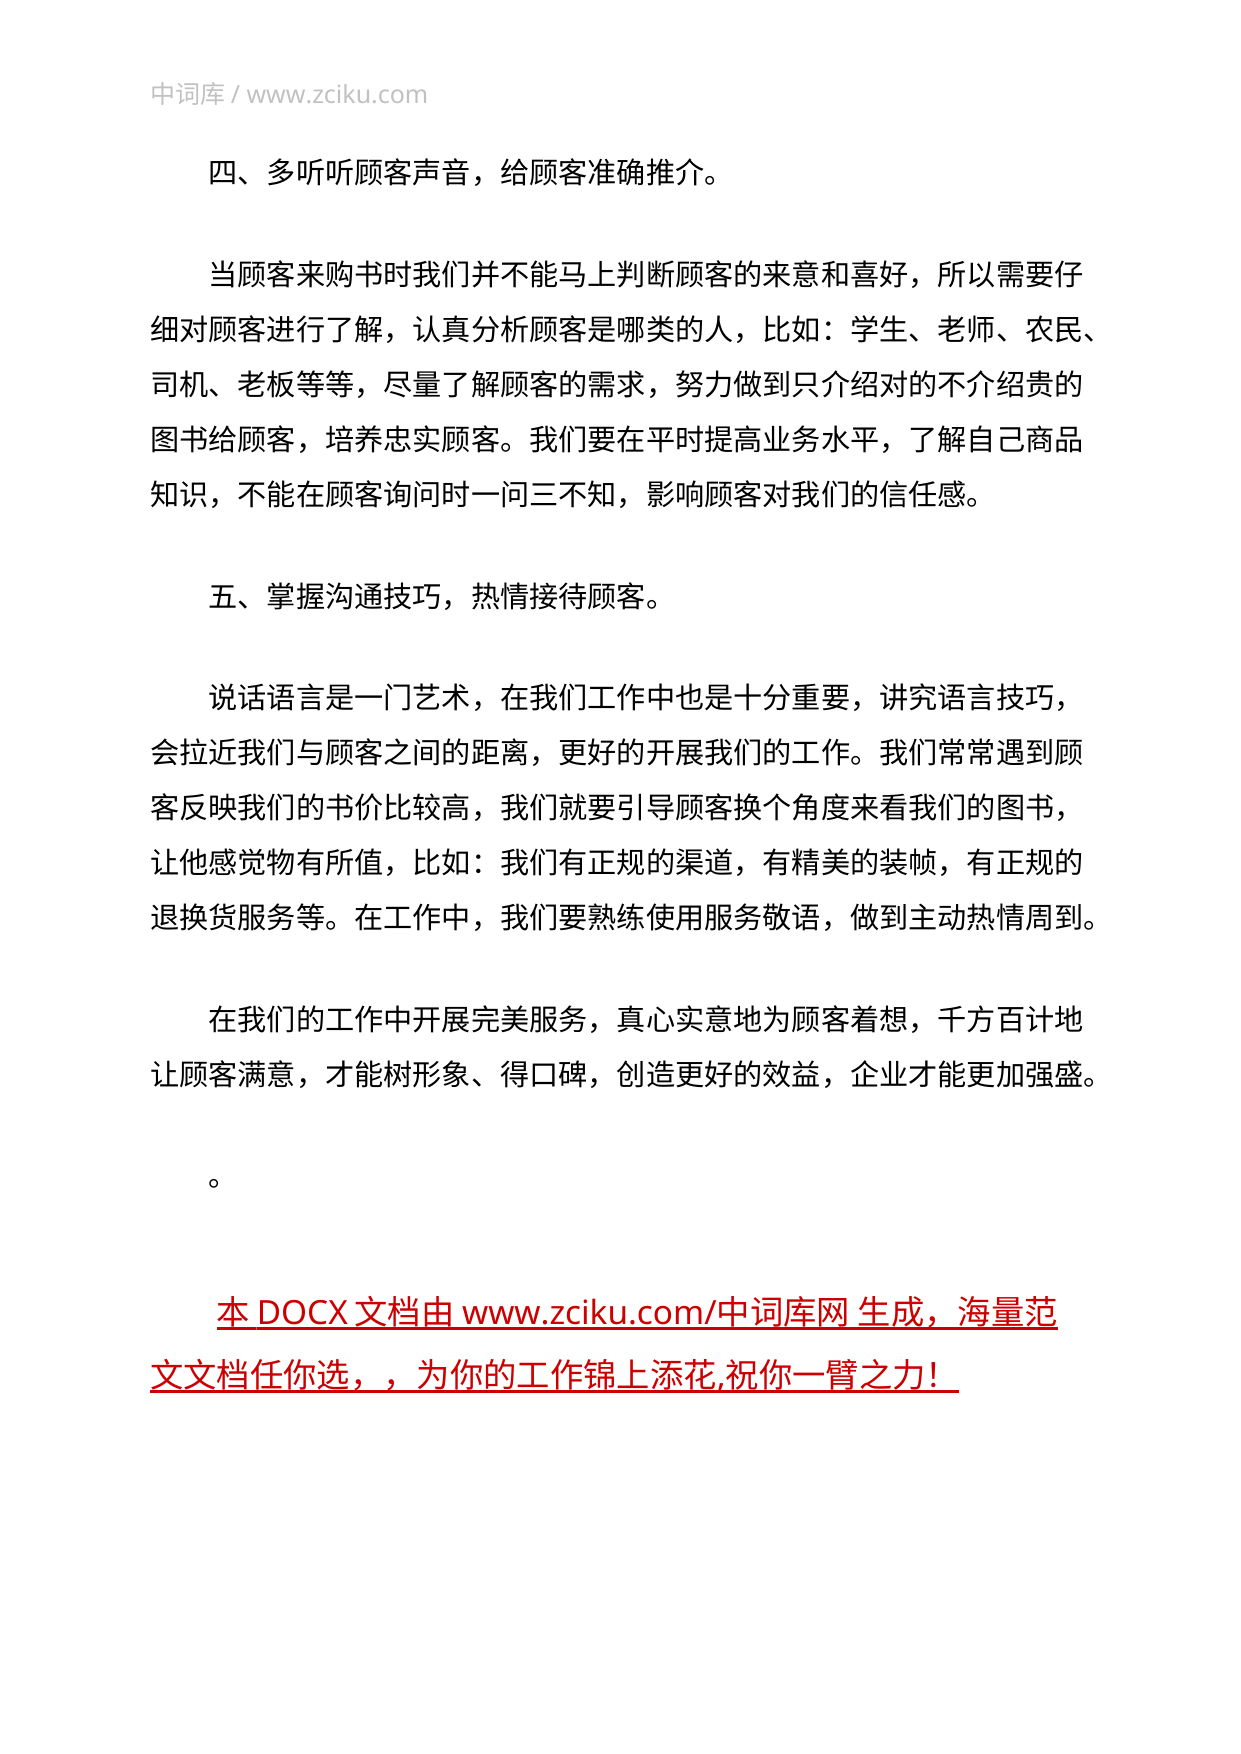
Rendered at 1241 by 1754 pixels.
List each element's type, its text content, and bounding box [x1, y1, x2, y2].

text 在我们的工作中开展完美服务，真心实意地为顾客着想，千方百计地让顾客满意，才能树形象、得口碑，创造更好的效益，企业才能更加强盛。 [150, 996, 1090, 1093]
text 四、多听听顾客声音，给顾客准确推介。 [150, 150, 1090, 192]
text 本DOCX文档由 www.zciku.com/中词库网 生成，海量范文文档任你选，，为你的工作锦上添花,祝你一臂之力！ [150, 1286, 1090, 1397]
text 五、掌握沟通技巧，热情接待顾客。 [150, 573, 1090, 615]
text 当顾客来购书时我们并不能马上判断顾客的来意和喜好，所以需要仔细对顾客进行了解，认真分析顾客是哪类的人，比如：学生、老师、农民、司机、老板等等，尽量了解顾客的需求，努力做到只介绍对的不介绍贵的图书给顾客，培养忠实顾客。我们要在平时提高业务水平，了解自己商品知识，不能在顾客询问时一问三不知，影响顾客对我们的信任感。 [150, 252, 1090, 514]
text 说话语言是一门艺术，在我们工作中也是十分重要，讲究语言技巧，会拉近我们与顾客之间的距离，更好的开展我们的工作。我们常常遇到顾客反映我们的书价比较高，我们就要引导顾客换个角度来看我们的图书，让他感觉物有所值，比如：我们有正规的渠道，有精美的装帧，有正规的退换货服务等。在工作中，我们要熟练使用服务敬语，做到主动热情周到。 [150, 675, 1090, 937]
text 。 [150, 1153, 1090, 1195]
